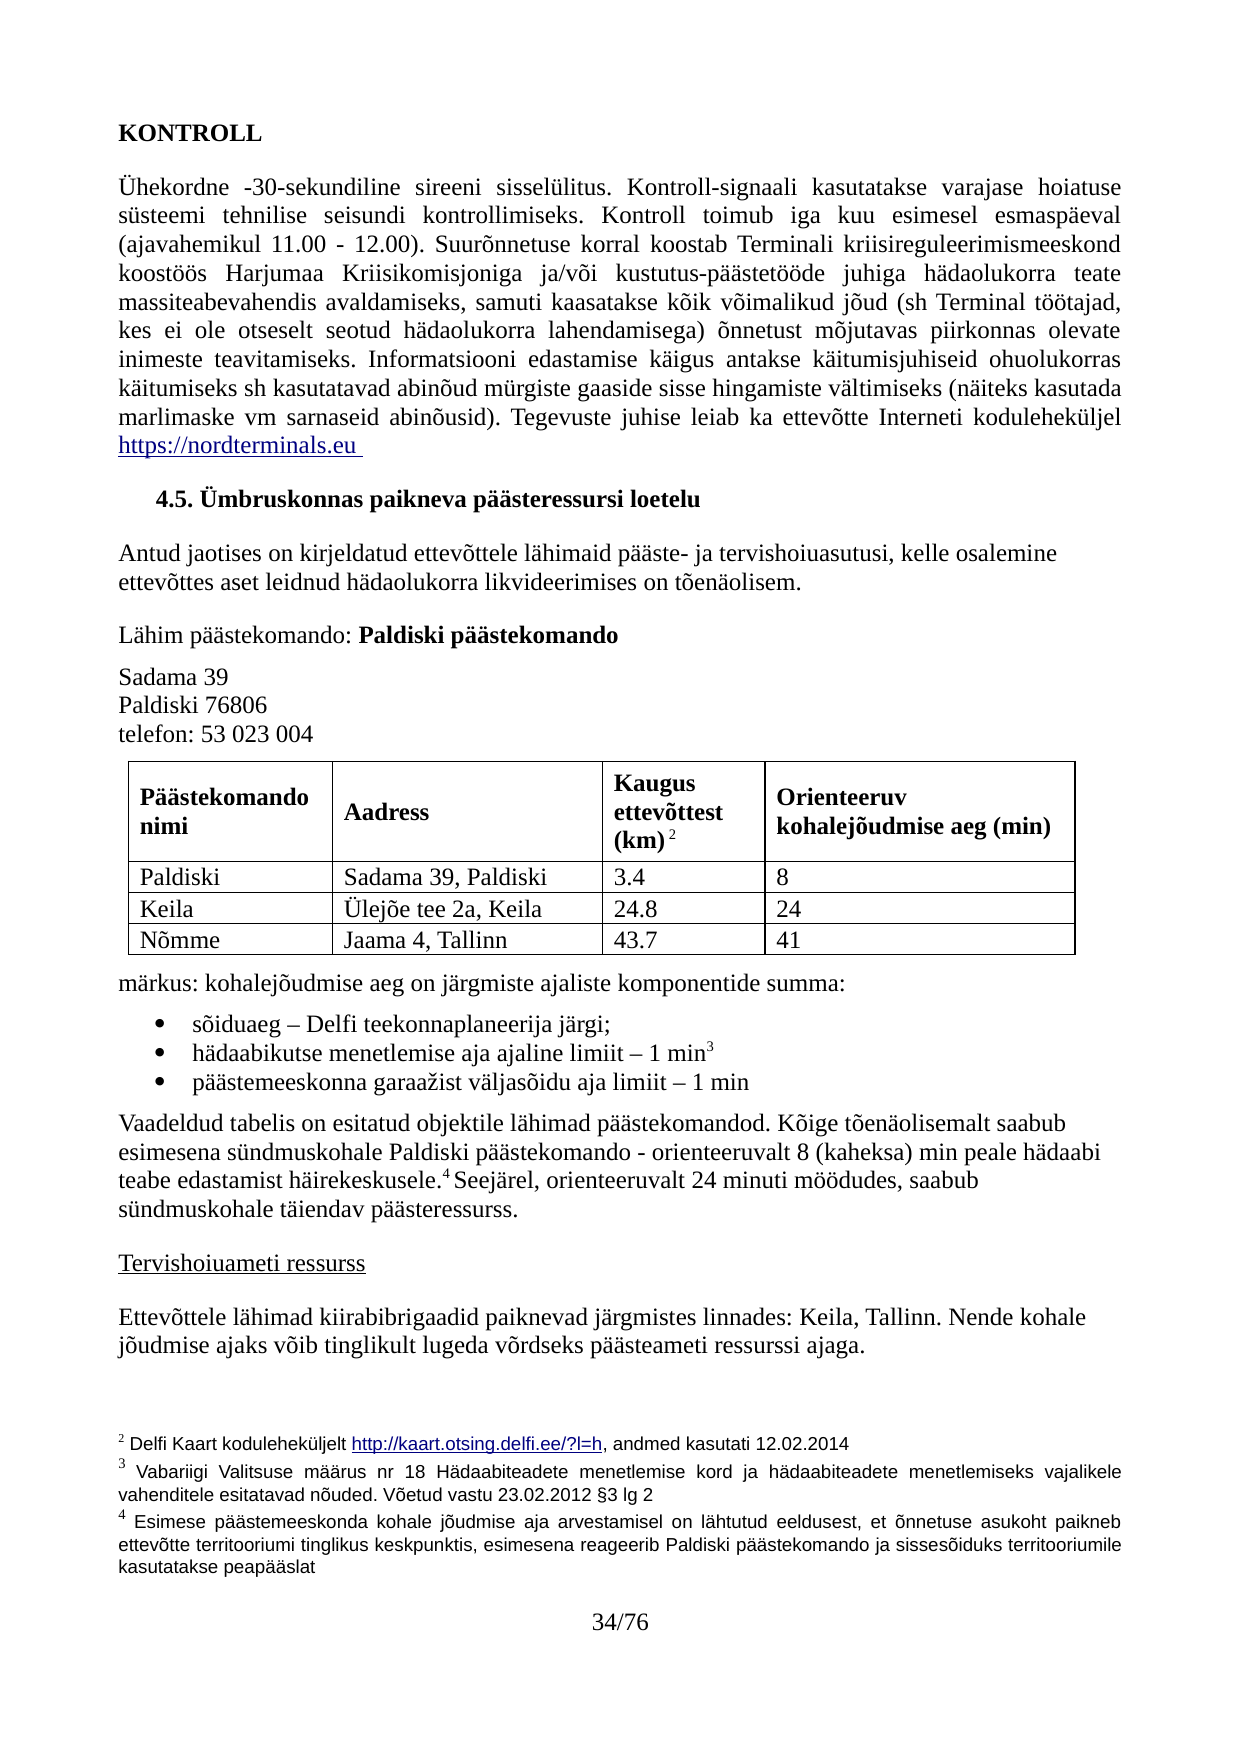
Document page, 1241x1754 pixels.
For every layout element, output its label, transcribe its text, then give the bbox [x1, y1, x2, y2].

table_cell Paldiski [129, 862, 332, 892]
subtitle Ümbruskonnas paikneva päästeressursi loetelu [156, 484, 1122, 513]
text Vaadeldud tabelis on esitatud objektile lähimad päästekomandod. Kõige tõenäolisemalt saabub esimesena sündmuskohale Paldiski päästekomando - orienteeruvalt 8 (kaheksa) min peale hädaabi teabe edastamist häirekeskusele. Seejärel, orienteeruvalt 24 minuti möödudes, saabub sündmuskohale täiendav päästeressurss. [118, 1108, 1122, 1223]
table_cell 41 [766, 924, 1074, 954]
text Ühekordne -30-sekundiline sireeni sisselülitus. Kontroll-signaali kasutatakse varajase hoiatuse süsteemi tehnilise seisundi kontrollimiseks. Kontroll toimub iga kuu esimesel esmaspäeval (ajavahemikul 11.00 - 12.00). Suurõnnetuse korral koostab Terminali kriisireguleerimismeeskond koostöös Harjumaa Kriisikomisjoniga ja/või kustutus-päästetööde juhiga hädaolukorra teate massiteabevahendis avaldamiseks, samuti kaasatakse kõik võimalikud jõud (sh Terminal töötajad, kes ei ole otseselt seotud hädaolukorra lahendamisega) õnnetust mõjutavas piirkonnas olevate inimeste teavitamiseks. Informatsiooni edastamise käigus antakse käitumisjuhiseid ohuolukorras käitumiseks sh kasutatavad abinõud mürgiste gaaside sisse hingamiste vältimiseks (näiteks kasutada marlimaske vm sarnaseid abinõusid). Tegevuste juhise leiab ka ettevõtte Interneti koduleheküljel https://nordterminals.eu [118, 172, 1122, 459]
table_cell Keila [129, 893, 332, 923]
text telefon: 53 023 004 [118, 719, 1122, 748]
text KONTROLL [118, 118, 1122, 147]
table_cell Sadama 39, Paldiski [333, 862, 602, 892]
list päästemeeskonna garaažist väljasõidu aja limiit – 1 min [155, 1067, 1122, 1095]
table_cell Ülejõe tee 2a, Keila [333, 893, 602, 923]
table_cell 43.7 [603, 924, 764, 954]
text Lähim päästekomando: Paldiski päästekomando [118, 621, 1122, 649]
text Ettevõttele lähimad kiirabibrigaadid paiknevad järgmistes linnades: Keila, Tallinn. Nende kohale jõudmise ajaks võib tinglikult lugeda võrdseks päästeameti ressurssi ajaga. [118, 1302, 1122, 1359]
text Antud jaotises on kirjeldatud ettevõttele lähimaid pääste- ja tervishoiuasutusi, kelle osalemine ettevõttes aset leidnud hädaolukorra likvideerimises on tõenäolisem. [118, 538, 1122, 596]
table_cell 8 [766, 862, 1074, 892]
table_cell Nõmme [129, 924, 332, 954]
table_cell Jaama 4, Tallinn [333, 924, 602, 954]
text märkus: kohalejõudmise aeg on järgmiste ajaliste komponentide summa: [118, 968, 1122, 997]
text Sadama 39 [118, 662, 1122, 691]
text Tervishoiuameti ressurss [118, 1248, 1122, 1277]
table_cell 24 [766, 893, 1074, 923]
table_header Päästekomando nimi [129, 762, 332, 861]
table_header Kaugus ettevõttest (km) [603, 762, 764, 861]
text Paldiski 76806 [118, 691, 1122, 719]
table_header Aadress [333, 762, 602, 861]
table_cell 24.8 [603, 893, 764, 923]
list hädaabikutse menetlemise aja ajaline limiit – 1 min [155, 1038, 1122, 1067]
table_cell 3.4 [603, 862, 764, 892]
list sõiduaeg – Delfi teekonnaplaneerija järgi; [155, 1009, 1122, 1038]
table_header Orienteeruv kohalejõudmise aeg (min) [766, 762, 1074, 861]
